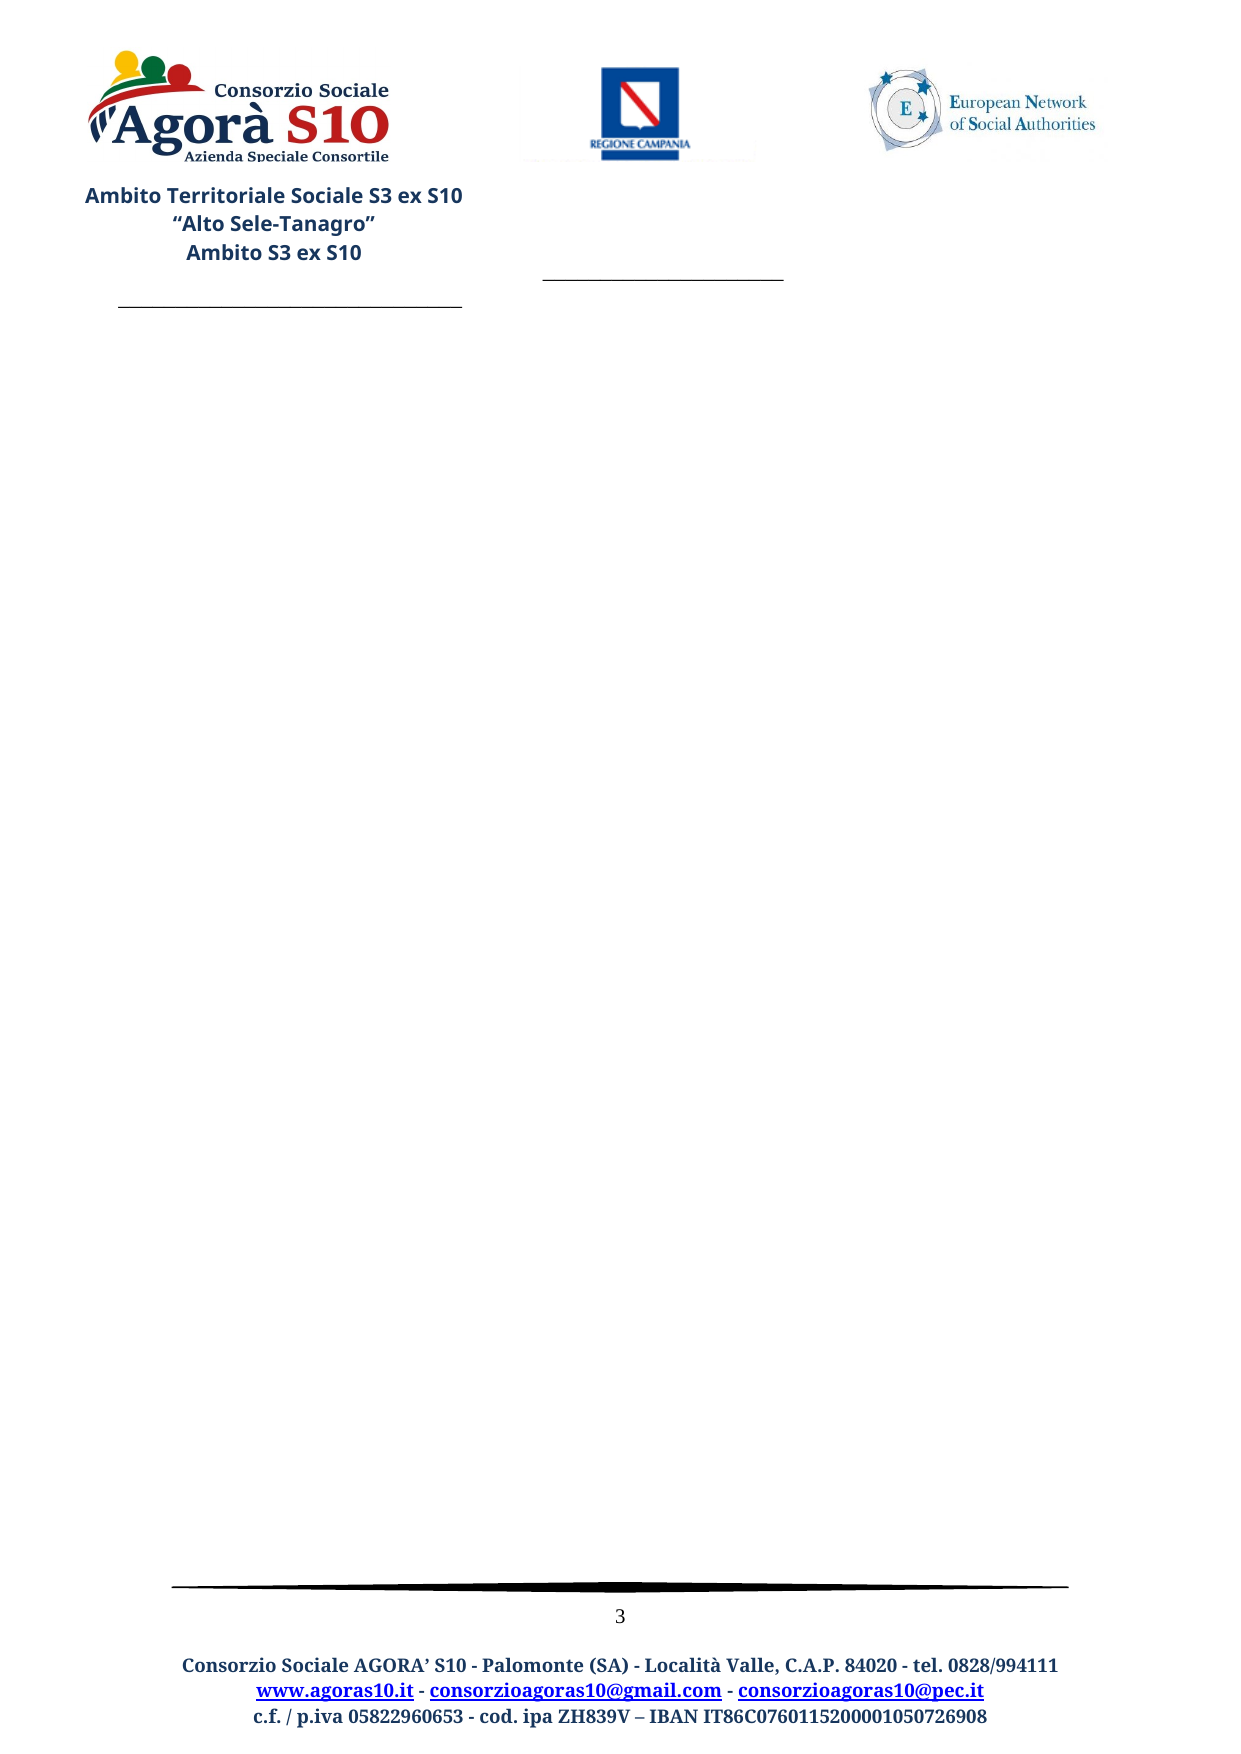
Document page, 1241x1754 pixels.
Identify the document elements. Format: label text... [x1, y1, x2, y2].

picture [859, 58, 1108, 162]
text _____________________ ______________________________ [118, 258, 1122, 310]
picture [518, 66, 757, 162]
picture [87, 47, 392, 162]
